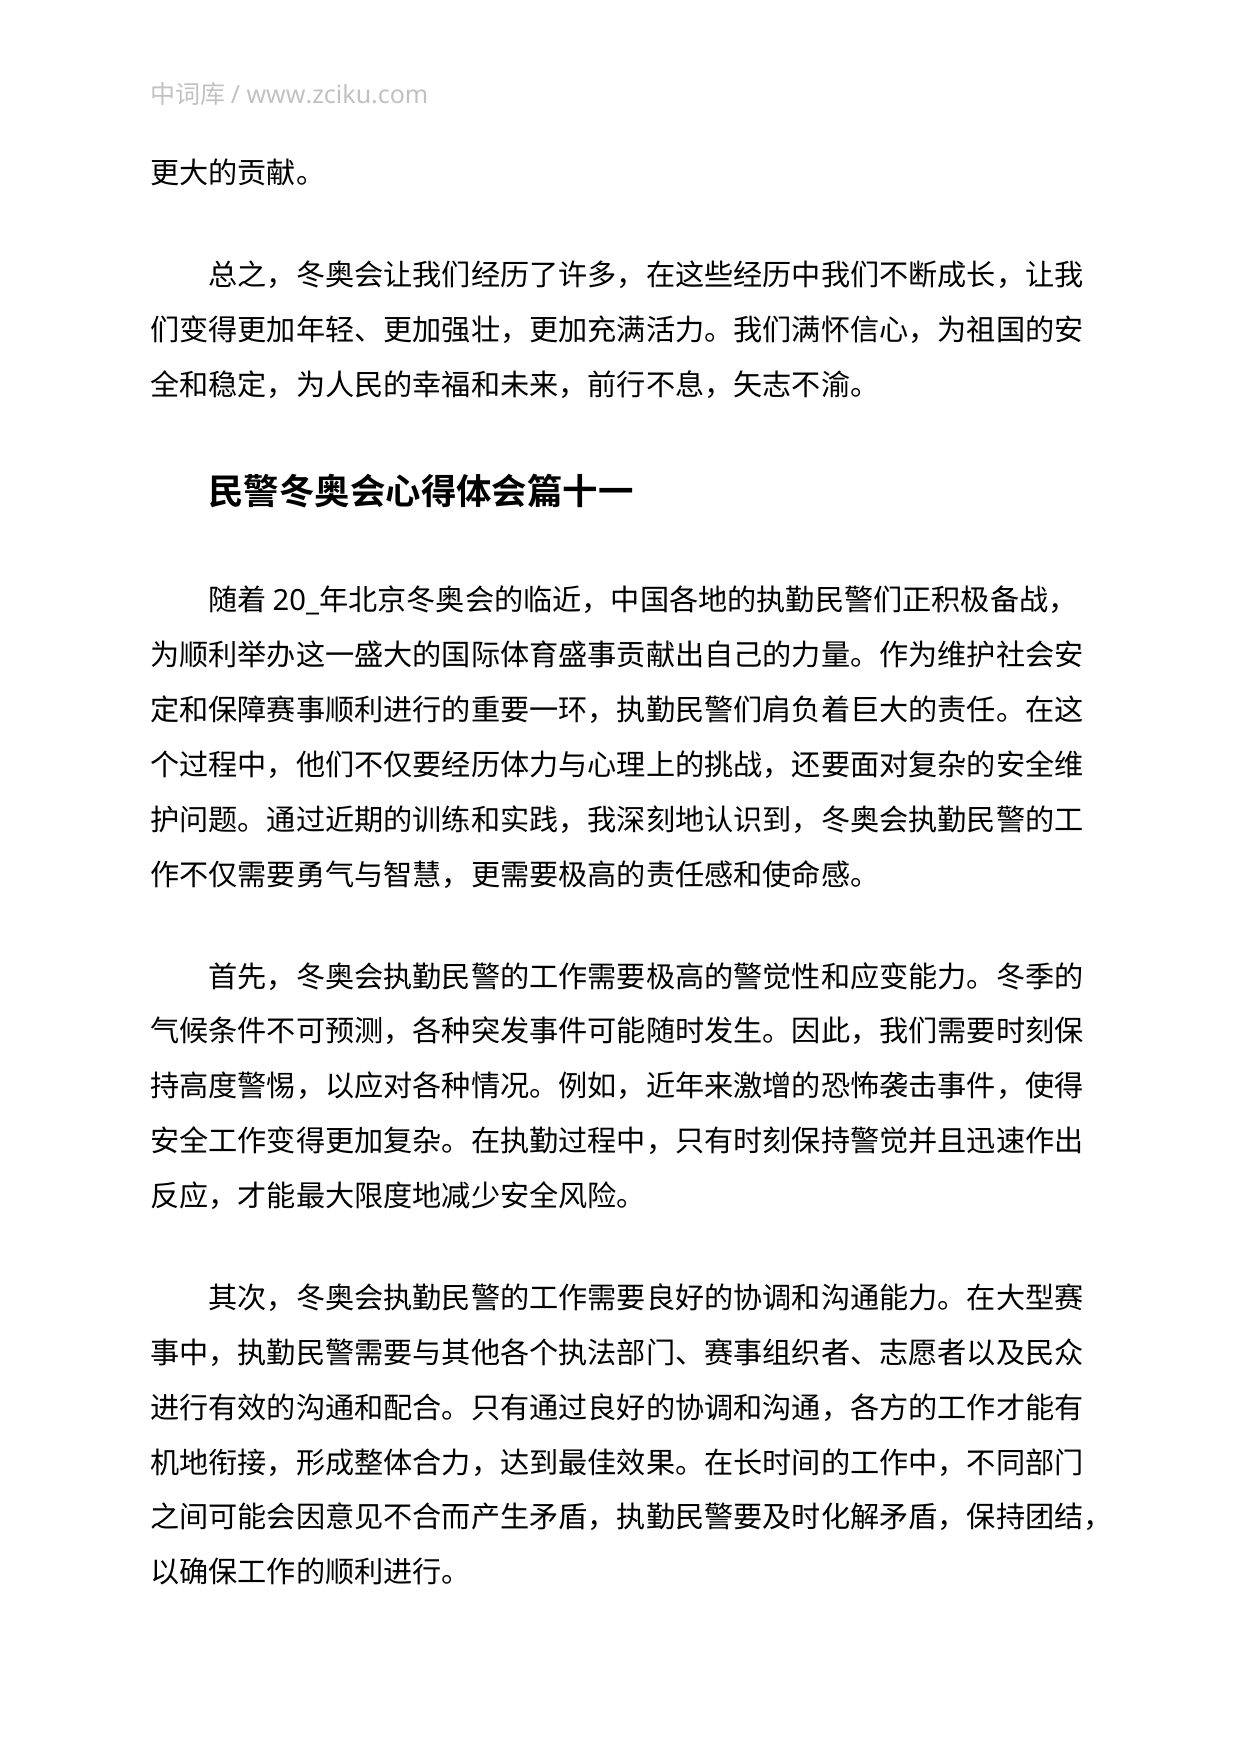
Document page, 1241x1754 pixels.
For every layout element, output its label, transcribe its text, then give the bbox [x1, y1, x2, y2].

text 总之，冬奥会让我们经历了许多，在这些经历中我们不断成长，让我们变得更加年轻、更加强壮，更加充满活力。我们满怀信心，为祖国的安全和稳定，为人民的幸福和未来，前行不息，矢志不渝。 [150, 252, 1090, 404]
text 其次，冬奥会执勤民警的工作需要良好的协调和沟通能力。在大型赛事中，执勤民警需要与其他各个执法部门、赛事组织者、志愿者以及民众进行有效的沟通和配合。只有通过良好的协调和沟通，各方的工作才能有机地衔接，形成整体合力，达到最佳效果。在长时间的工作中，不同部门之间可能会因意见不合而产生矛盾，执勤民警要及时化解矛盾，保持团结，以确保工作的顺利进行。 [150, 1274, 1090, 1591]
text 首先，冬奥会执勤民警的工作需要极高的警觉性和应变能力。冬季的气候条件不可预测，各种突发事件可能随时发生。因此，我们需要时刻保持高度警惕，以应对各种情况。例如，近年来激增的恐怖袭击事件，使得安全工作变得更加复杂。在执勤过程中，只有时刻保持警觉并且迅速作出反应，才能最大限度地减少安全风险。 [150, 953, 1090, 1215]
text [150, 150, 1090, 192]
text 民警冬奥会心得体会篇十一 [150, 463, 1090, 514]
text 随着20_年北京冬奥会的临近，中国各地的执勤民警们正积极备战，为顺利举办这一盛大的国际体育盛事贡献出自己的力量。作为维护社会安定和保障赛事顺利进行的重要一环，执勤民警们肩负着巨大的责任。在这个过程中，他们不仅要经历体力与心理上的挑战，还要面对复杂的安全维护问题。通过近期的训练和实践，我深刻地认识到，冬奥会执勤民警的工作不仅需要勇气与智慧，更需要极高的责任感和使命感。 [150, 577, 1090, 894]
